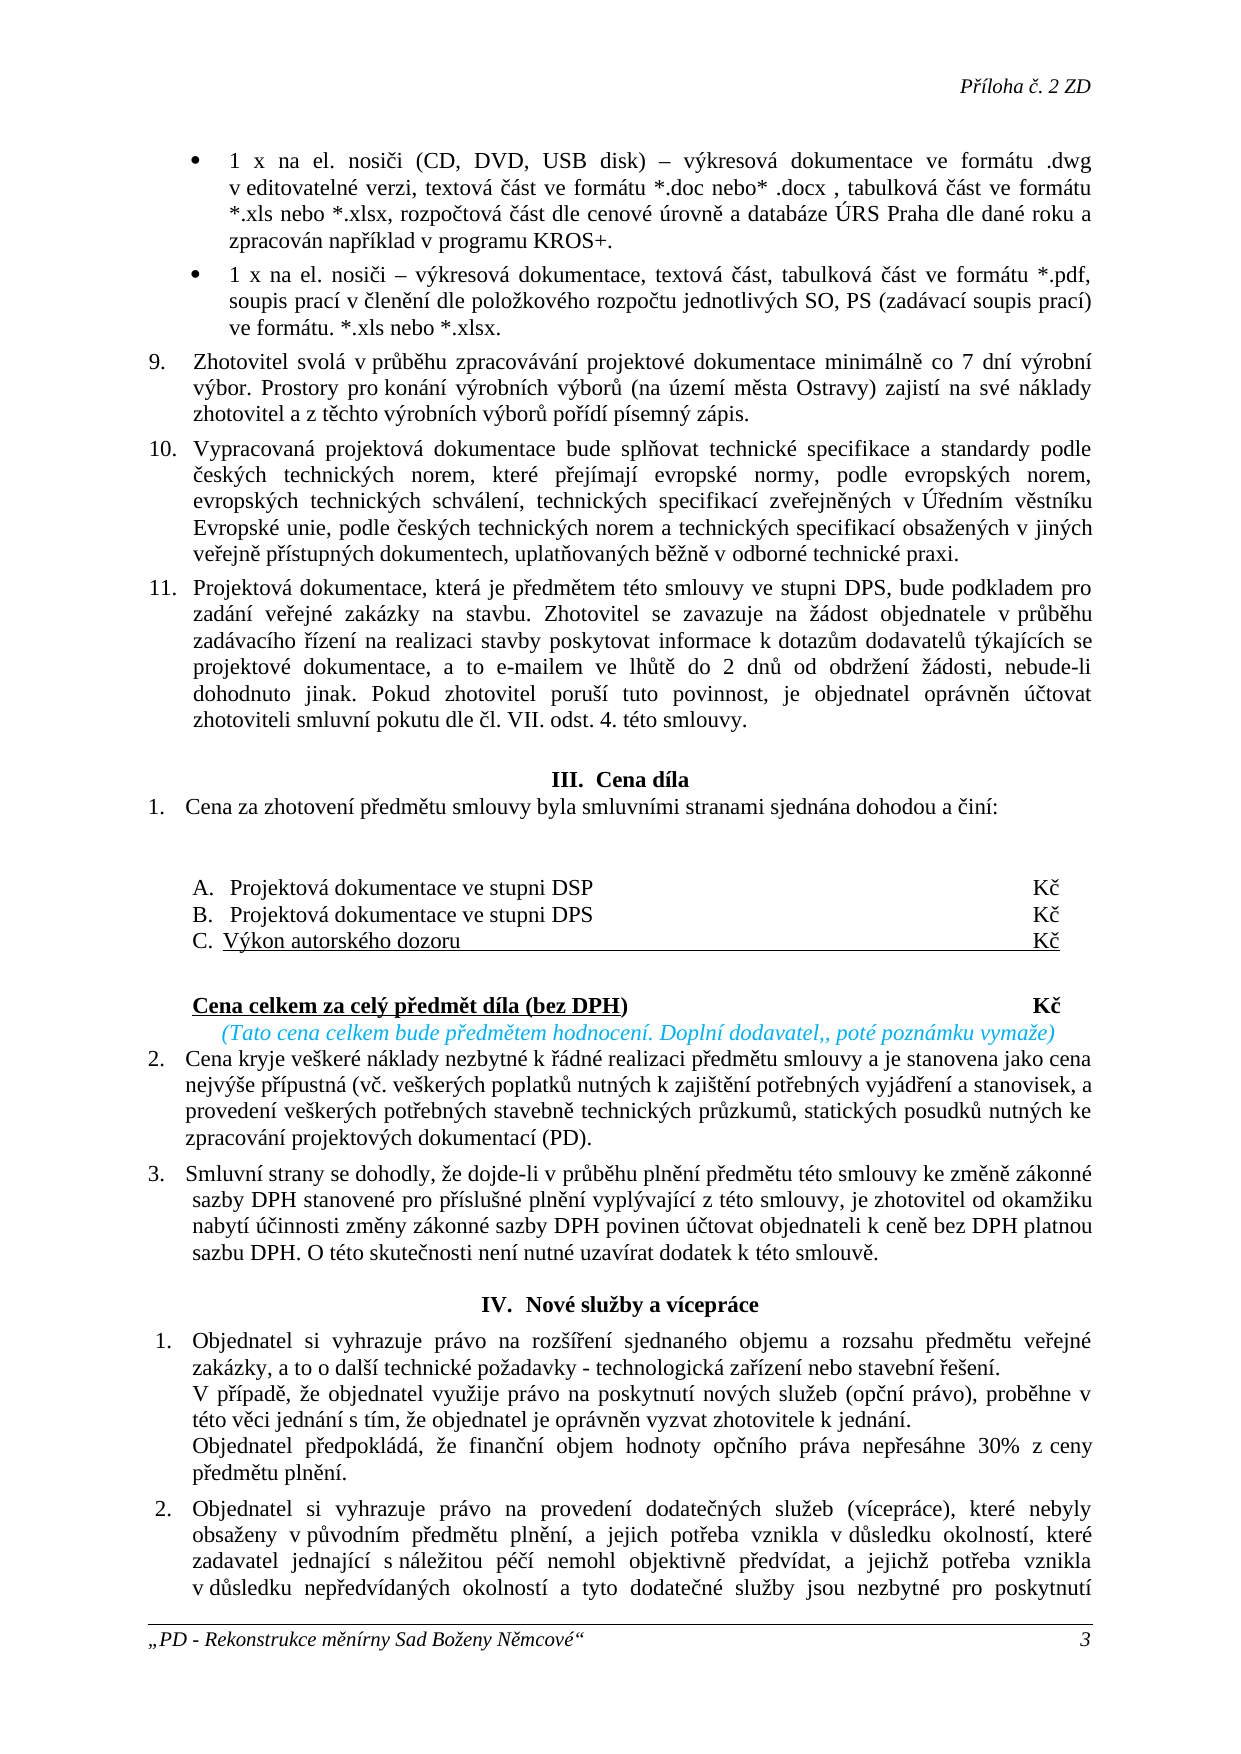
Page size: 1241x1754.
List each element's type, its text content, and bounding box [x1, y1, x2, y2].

list Projektová dokumentace ve stupni DPS Kč [192, 901, 1093, 927]
subtitle Smluvní strany se dohodly, že dojde-li v průběhu plnění předmětu této smlouvy ke změně zákonné sazby DPH stanovené pro příslušné plnění vyplývající z této smlouvy, je zhotovitel od okamžiku nabytí účinnosti změny zákonné sazby DPH povinen účtovat objednateli k ceně bez DPH platnou sazbu DPH. O této skutečnosti není nutné uzavírat dodatek k této smlouvě. [148, 1160, 1093, 1265]
subtitle Cena kryje veškeré náklady nezbytné k řádné realizaci předmětu smlouvy a je stanovena jako cena nejvýše přípustná (vč. veškerých poplatků nutných k zajištění potřebných vyjádření a stanovisek, a provedení veškerých potřebných stavebně technických průzkumů, statických posudků nutných ke zpracování projektových dokumentací (PD). [148, 1045, 1093, 1150]
list Zhotovitel svolá v průběhu zpracovávání projektové dokumentace minimálně co 7 dní výrobní výbor. Prostory pro konání výrobních výborů (na území města Ostravy) zajistí na své náklady zhotovitel a z těchto výrobních výborů pořídí písemný zápis. [148, 348, 1093, 427]
subtitle Cena za zhotovení předmětu smlouvy byla smluvními stranami sjednána dohodou a činí: [148, 793, 1093, 819]
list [154, 1495, 1093, 1600]
list 1 x na el. nosiči – výkresová dokumentace, textová část, tabulková část ve formátu *.pdf, soupis prací v členění dle položkového rozpočtu jednotlivých SO, PS (zadávací soupis prací) ve formátu. *.xls nebo *.xlsx. [191, 261, 1093, 340]
list Projektová dokumentace ve stupni DSP Kč [192, 874, 1093, 901]
list Cena díla [148, 766, 1093, 793]
list Výkon autorského dozoru Kč [192, 927, 1093, 953]
list Projektová dokumentace, která je předmětem této smlouvy ve stupni DPS, bude podkladem pro zadání veřejné zakázky na stavbu. Zhotovitel se zavazuje na žádost objednatele v průběhu zadávacího řízení na realizaci stavby poskytovat informace k dotazům dodavatelů týkajících se projektové dokumentace, a to e-mailem ve lhůtě do 2 dnů od obdržení žádosti, nebude-li dohodnuto jinak. Pokud zhotovitel poruší tuto povinnost, je objednatel oprávněn účtovat zhotoviteli smluvní pokutu dle čl. VII. odst. 4. této smlouvy. [148, 574, 1093, 732]
list Objednatel si vyhrazuje právo na rozšíření sjednaného objemu a rozsahu předmětu veřejné zakázky, a to o další technické požadavky - technologická zařízení nebo stavební řešení. [154, 1327, 1093, 1380]
text (Tato cena celkem bude předmětem hodnocení. Doplní dodavatel,, poté poznámku vymaže) [148, 1018, 1093, 1045]
text Objednatel předpokládá, že finanční objem hodnoty opčního práva nepřesáhne 30% z ceny předmětu plnění. [192, 1433, 1093, 1485]
text Cena celkem za celý předmět díla (bez DPH) Kč [148, 992, 1093, 1018]
list Vypracovaná projektová dokumentace bude splňovat technické specifikace a standardy podle českých technických norem, které přejímají evropské normy, podle evropských norem, evropských technických schválení, technických specifikací zveřejněných v Úředním věstníku Evropské unie, podle českých technických norem a technických specifikací obsažených v jiných veřejně přístupných dokumentech, uplatňovaných běžně v odborné technické praxi. [148, 434, 1093, 566]
list Nové služby a vícepráce [148, 1291, 1093, 1318]
list 1 x na el. nosiči (CD, DVD, USB disk) – výkresová dokumentace ve formátu .dwg v editovatelné verzi, textová část ve formátu *.doc nebo* .docx , tabulková část ve formátu *.xls nebo *.xlsx, rozpočtová část dle cenové úrovně a databáze ÚRS Praha dle dané roku a zpracován například v programu KROS+. [191, 148, 1093, 253]
text V případě, že objednatel využije právo na poskytnutí nových služeb (opční právo), proběhne v této věci jednání s tím, že objednatel je oprávněn vyzvat zhotovitele k jednání. [192, 1380, 1093, 1433]
